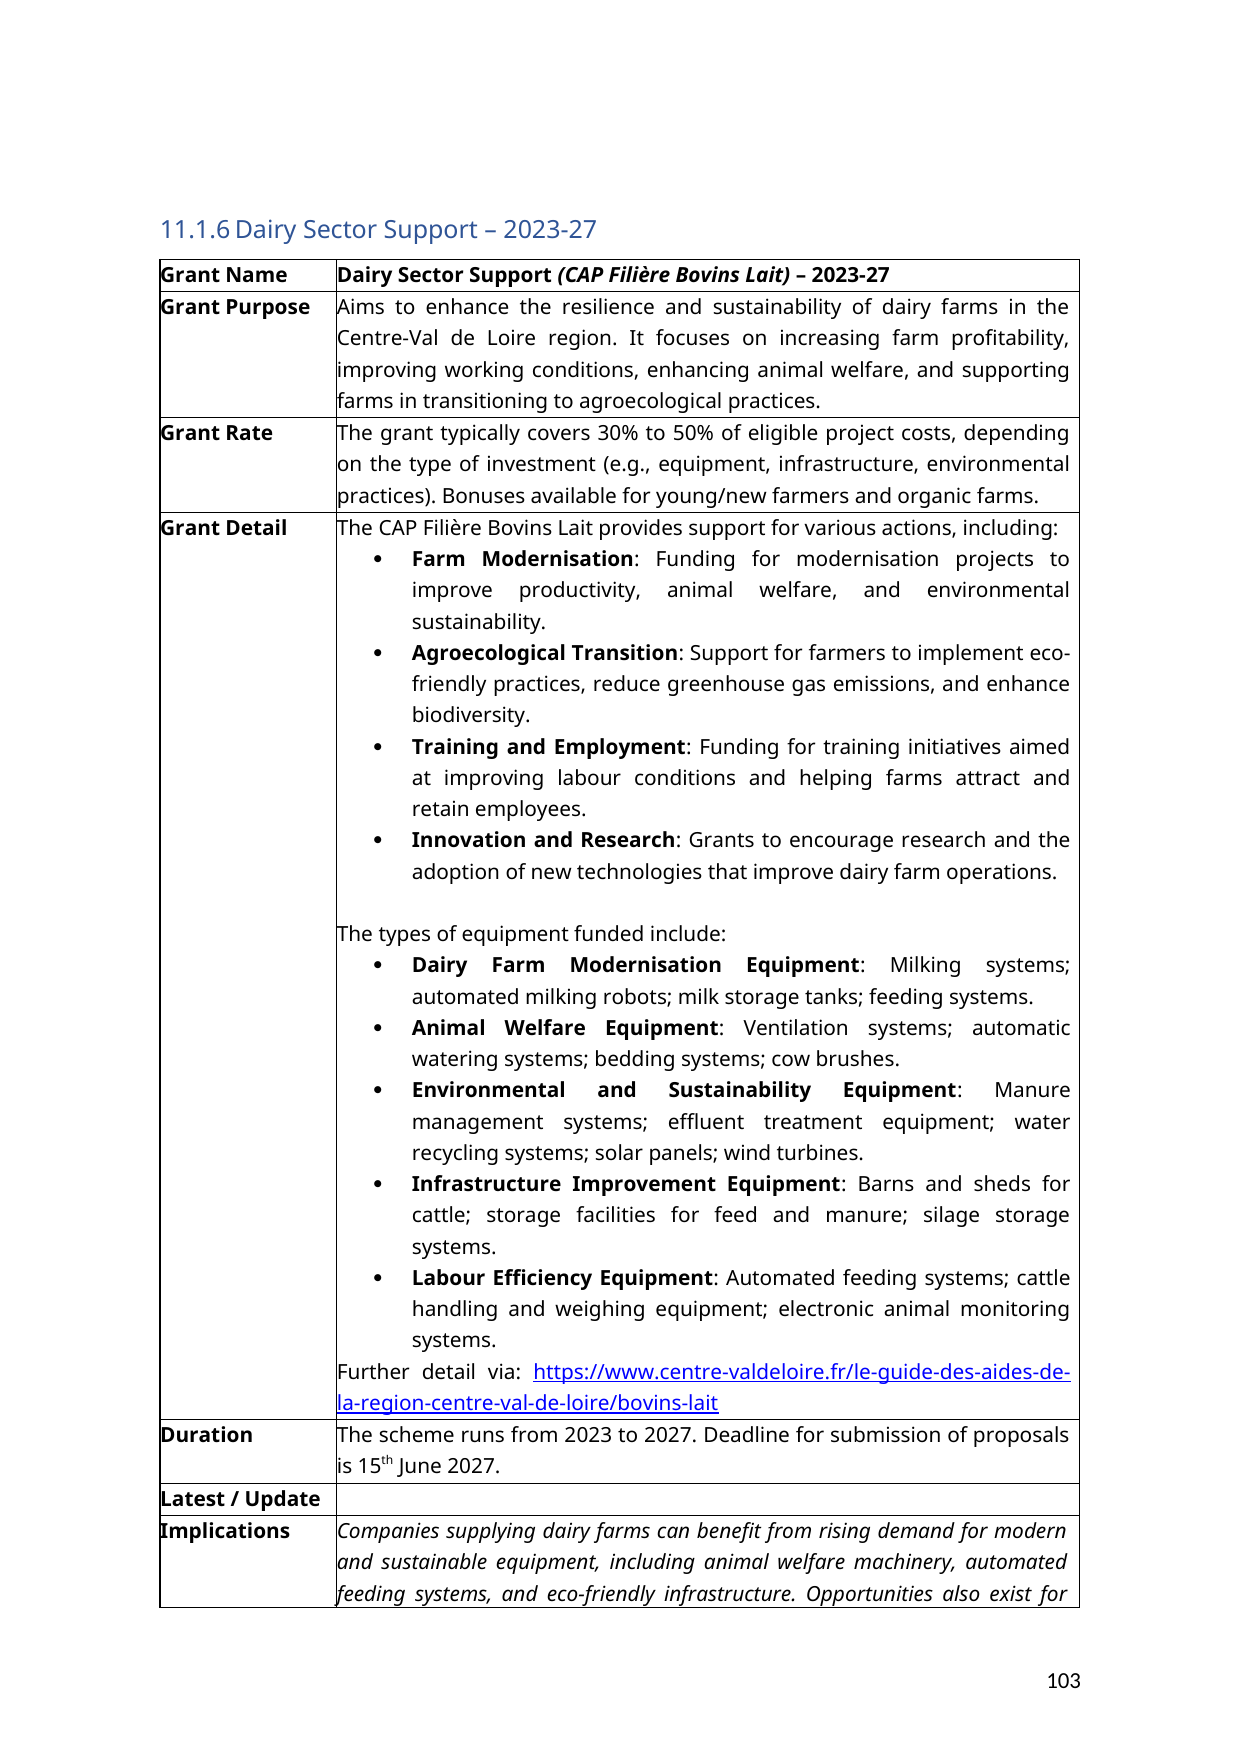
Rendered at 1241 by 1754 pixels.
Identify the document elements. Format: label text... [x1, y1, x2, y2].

table_cell Grant Rate [161, 418, 336, 512]
table_header Dairy Sector Support (CAP Filière Bovins Lait) – 2023-27 [337, 260, 1079, 291]
table_cell Grant Detail [161, 513, 336, 1419]
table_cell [337, 1516, 1079, 1607]
table_cell [337, 1484, 1079, 1515]
table_cell Aims to enhance the resilience and sustainability of dairy farms in the Centre-Val de Loire region. It focuses on increasing farm profitability, improving working conditions, enhancing animal welfare, and supporting farms in transitioning to agroecological practices. [337, 292, 1079, 417]
table_cell The scheme runs from 2023 to 2027. Deadline for submission of proposals is 15th June 2027. [337, 1420, 1079, 1483]
table_cell Duration [161, 1420, 336, 1483]
table_cell Latest / Update [161, 1484, 336, 1515]
subtitle Dairy Sector Support – 2023-27 [159, 212, 1081, 246]
table_cell Grant Purpose [161, 292, 336, 417]
table_cell The CAP Filière Bovins Lait provides support for various actions, including: Farm Modernisation: Funding for modernisation projects to improve productivity, animal welfare, and environmental sustainability. Agroecological Transition: Support for farmers to implement eco-friendly practices, reduce greenhouse gas emissions, and enhance biodiversity. Training and Employment: Funding for training initiatives aimed at improving labour conditions and helping farms attract and retain employees. Innovation and Research: Grants to encourage research and the adoption of new technologies that improve dairy farm operations. The types of equipment funded include: Dairy Farm Modernisation Equipment: Milking systems; automated milking robots; milk storage tanks; feeding systems. Animal Welfare Equipment: Ventilation systems; automatic watering systems; bedding systems; cow brushes. Environmental and Sustainability Equipment: Manure management systems; effluent treatment equipment; water recycling systems; solar panels; wind turbines. Infrastructure Improvement Equipment: Barns and sheds for cattle; storage facilities for feed and manure; silage storage systems. Labour Efficiency Equipment: Automated feeding systems; cattle handling and weighing equipment; electronic animal monitoring systems. Further detail via: https://www.centre-valdeloire.fr/le-guide-des-aides-de-la-region-centre-val-de-loire/bovins-lait [337, 513, 1079, 1419]
table_cell The grant typically covers 30% to 50% of eligible project costs, depending on the type of investment (e.g., equipment, infrastructure, environmental practices). Bonuses available for young/new farmers and organic farms. [337, 418, 1079, 512]
table_header Grant Name [161, 260, 336, 291]
table_cell Implications [161, 1516, 336, 1607]
